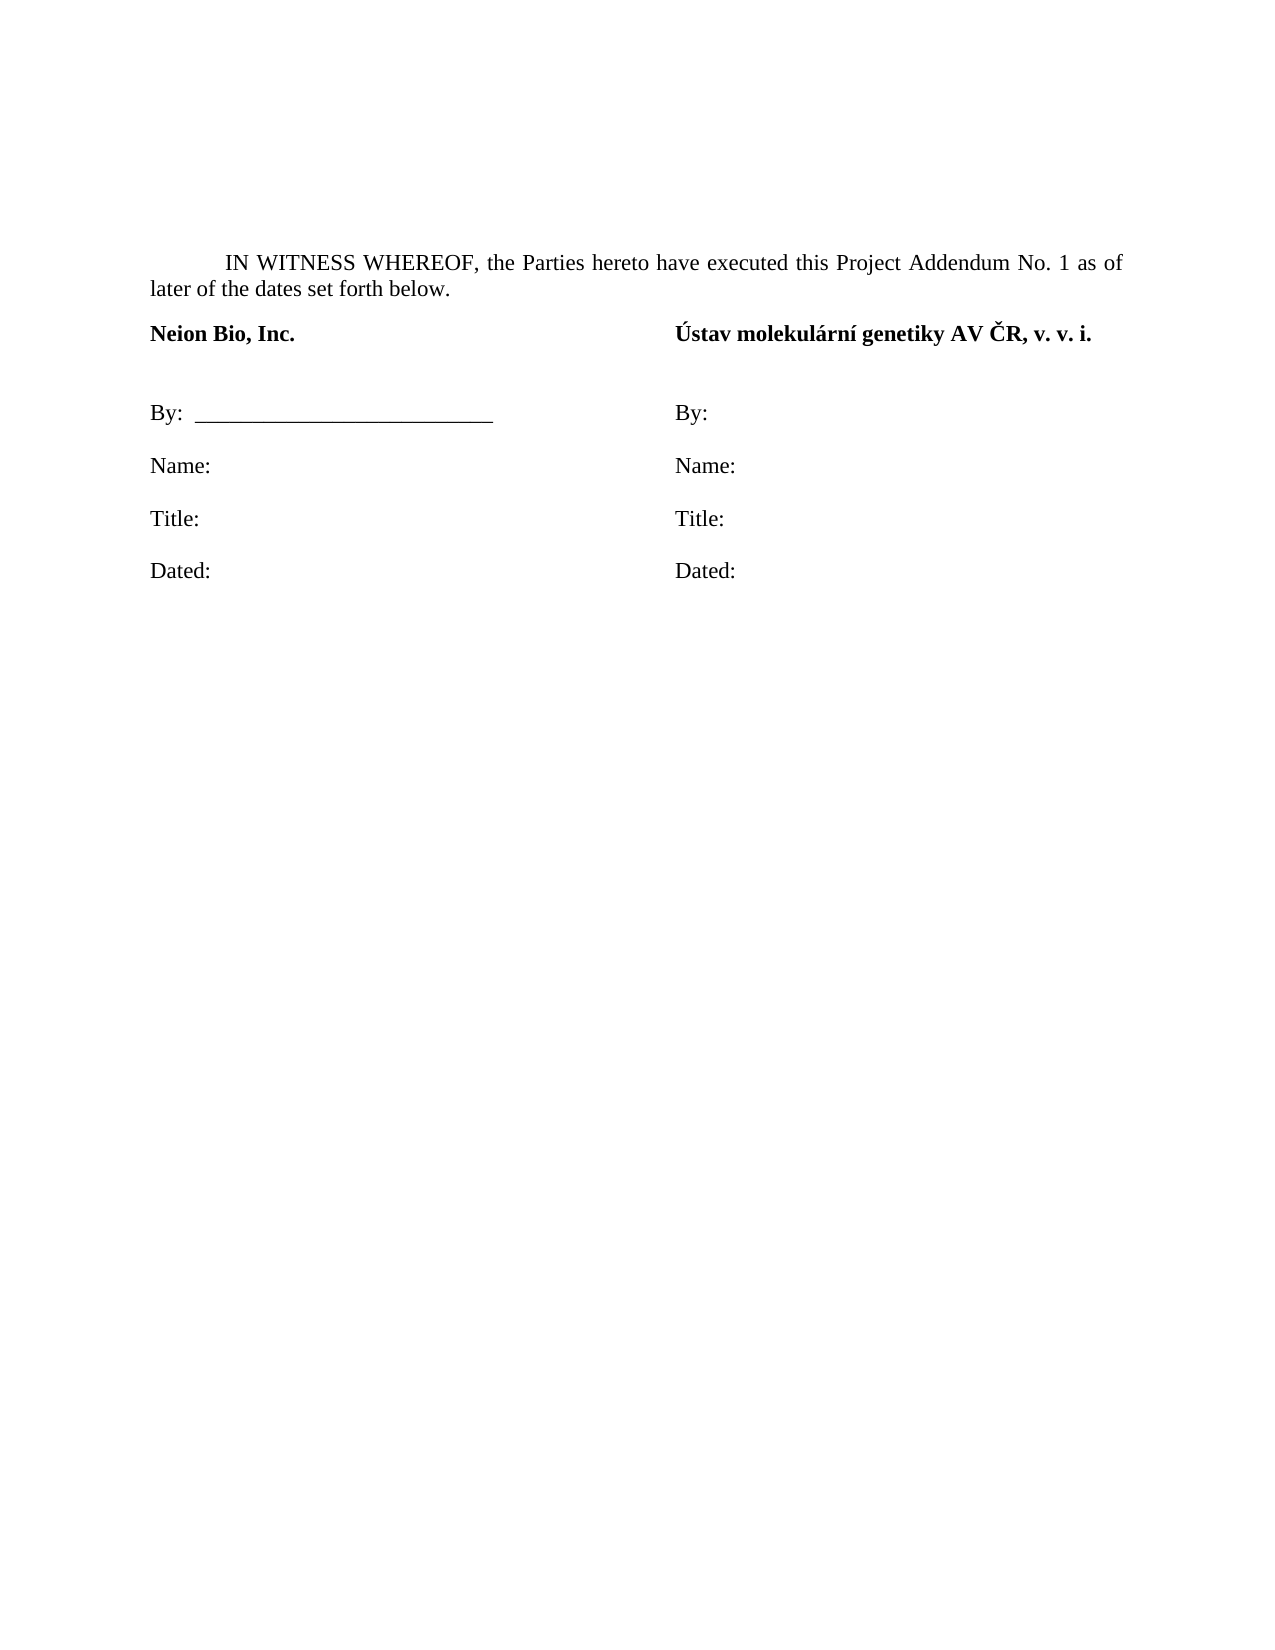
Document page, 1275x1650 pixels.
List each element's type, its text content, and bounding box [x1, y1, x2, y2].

text Title: Title: [150, 505, 1125, 531]
text Dated: Dated: [150, 531, 1125, 584]
text Neion Bio, Inc. Ústav molekulární genetiky AV ČR, v. v. i. [150, 320, 1125, 347]
text Name: Name: [150, 452, 1125, 478]
text By: __________________________ By: [150, 399, 1125, 426]
text IN WITNESS WHEREOF, the Parties hereto have executed this Project Addendum No. 1 as of later of the dates set forth below. [150, 249, 1125, 301]
